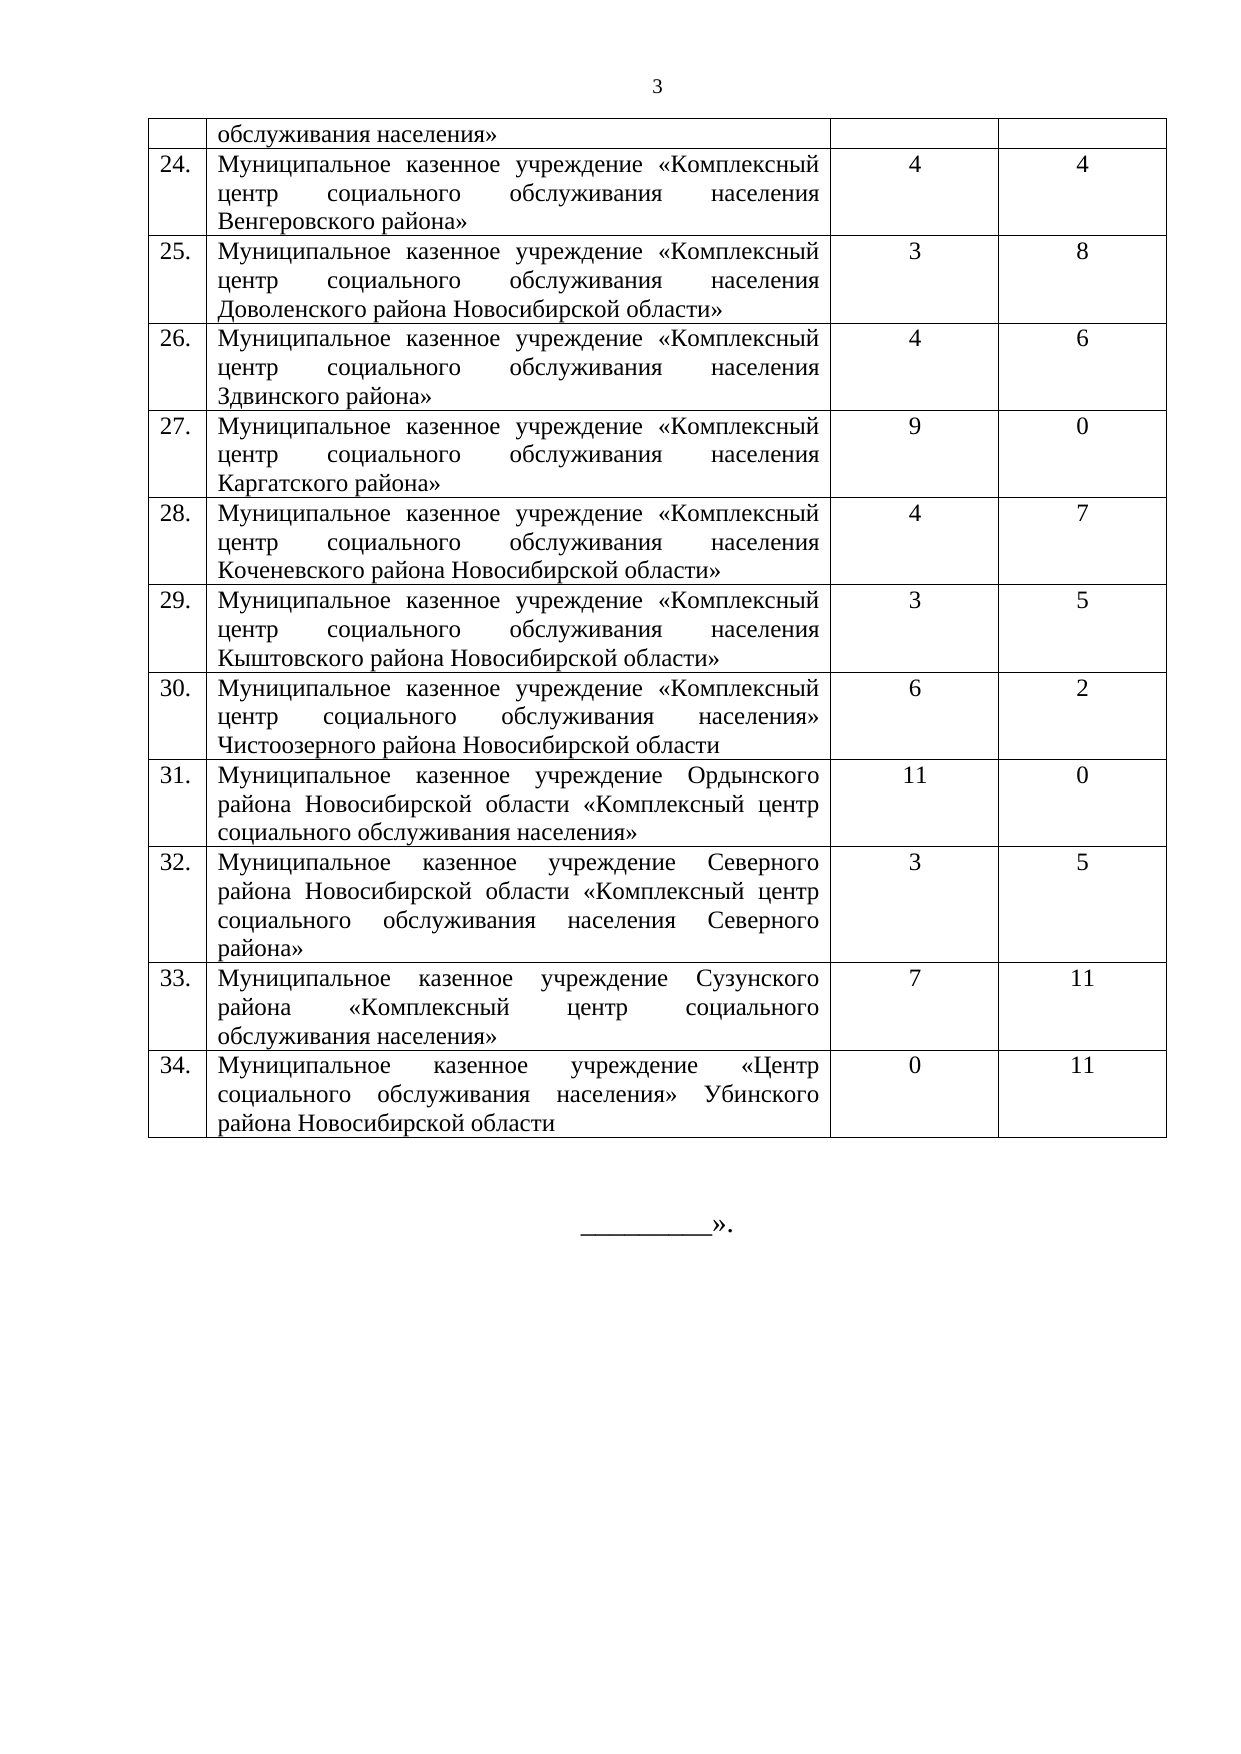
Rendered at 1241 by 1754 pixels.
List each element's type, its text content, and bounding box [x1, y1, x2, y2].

table_cell Муниципальное казенное учреждение «Центр социального обслуживания населения» Убинского района Новосибирской области [207, 1051, 830, 1137]
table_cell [207, 119, 830, 148]
table_cell 7 [831, 963, 998, 1049]
table_cell Муниципальное казенное учреждение «Комплексный центр социального обслуживания населения Кыштовского района Новосибирской области» [207, 585, 830, 672]
table_cell 4 [831, 498, 998, 584]
table_cell [149, 119, 206, 148]
table_cell [149, 1051, 206, 1137]
table_cell [149, 585, 206, 672]
table_cell 0 [831, 1051, 998, 1137]
table_cell 0 [999, 411, 1166, 497]
table_cell [149, 149, 206, 235]
table_cell Муниципальное казенное учреждение Северного района Новосибирской области «Комплексный центр социального обслуживания населения Северного района» [207, 847, 830, 962]
table_cell 4 [831, 324, 998, 410]
table_cell [149, 847, 206, 962]
table_cell 0 [999, 760, 1166, 846]
table_cell 6 [831, 673, 998, 759]
table_cell 11 [831, 760, 998, 846]
table_cell 8 [999, 236, 1166, 322]
table_cell Муниципальное казенное учреждение «Комплексный центр социального обслуживания населения Доволенского района Новосибирской области» [207, 236, 830, 322]
table_cell 2 [999, 673, 1166, 759]
table_cell 6 [999, 324, 1166, 410]
table_cell [149, 411, 206, 497]
table_cell 5 [999, 585, 1166, 672]
table_cell 3 [831, 847, 998, 962]
table_cell 4 [999, 149, 1166, 235]
table_cell 1 [831, 119, 998, 148]
table_cell Муниципальное казенное учреждение Сузунского района «Комплексный центр социального обслуживания населения» [207, 963, 830, 1049]
table_cell Муниципальное казенное учреждение «Комплексный центр социального обслуживания населения» Чистоозерного района Новосибирской области [207, 673, 830, 759]
text _________». [148, 1205, 1167, 1238]
table_cell [149, 673, 206, 759]
table_cell 7 [999, 498, 1166, 584]
table_cell [149, 498, 206, 584]
table_cell [149, 760, 206, 846]
table_cell [149, 963, 206, 1049]
table_cell 4 [831, 149, 998, 235]
table_cell 6 [999, 119, 1166, 148]
table_cell Муниципальное казенное учреждение Ордынского района Новосибирской области «Комплексный центр социального обслуживания населения» [207, 760, 830, 846]
table_cell Муниципальное казенное учреждение «Комплексный центр социального обслуживания населения Каргатского района» [207, 411, 830, 497]
table_cell Муниципальное казенное учреждение «Комплексный центр социального обслуживания населения Венгеровского района» [207, 149, 830, 235]
table_cell Муниципальное казенное учреждение «Комплексный центр социального обслуживания населения Здвинского района» [207, 324, 830, 410]
table_cell [149, 324, 206, 410]
table_cell 9 [831, 411, 998, 497]
table_cell [149, 236, 206, 322]
table_cell 11 [999, 963, 1166, 1049]
table_cell 5 [999, 847, 1166, 962]
table_cell 3 [831, 585, 998, 672]
table_cell 3 [831, 236, 998, 322]
table_cell 11 [999, 1051, 1166, 1137]
table_cell Муниципальное казенное учреждение «Комплексный центр социального обслуживания населения Коченевского района Новосибирской области» [207, 498, 830, 584]
